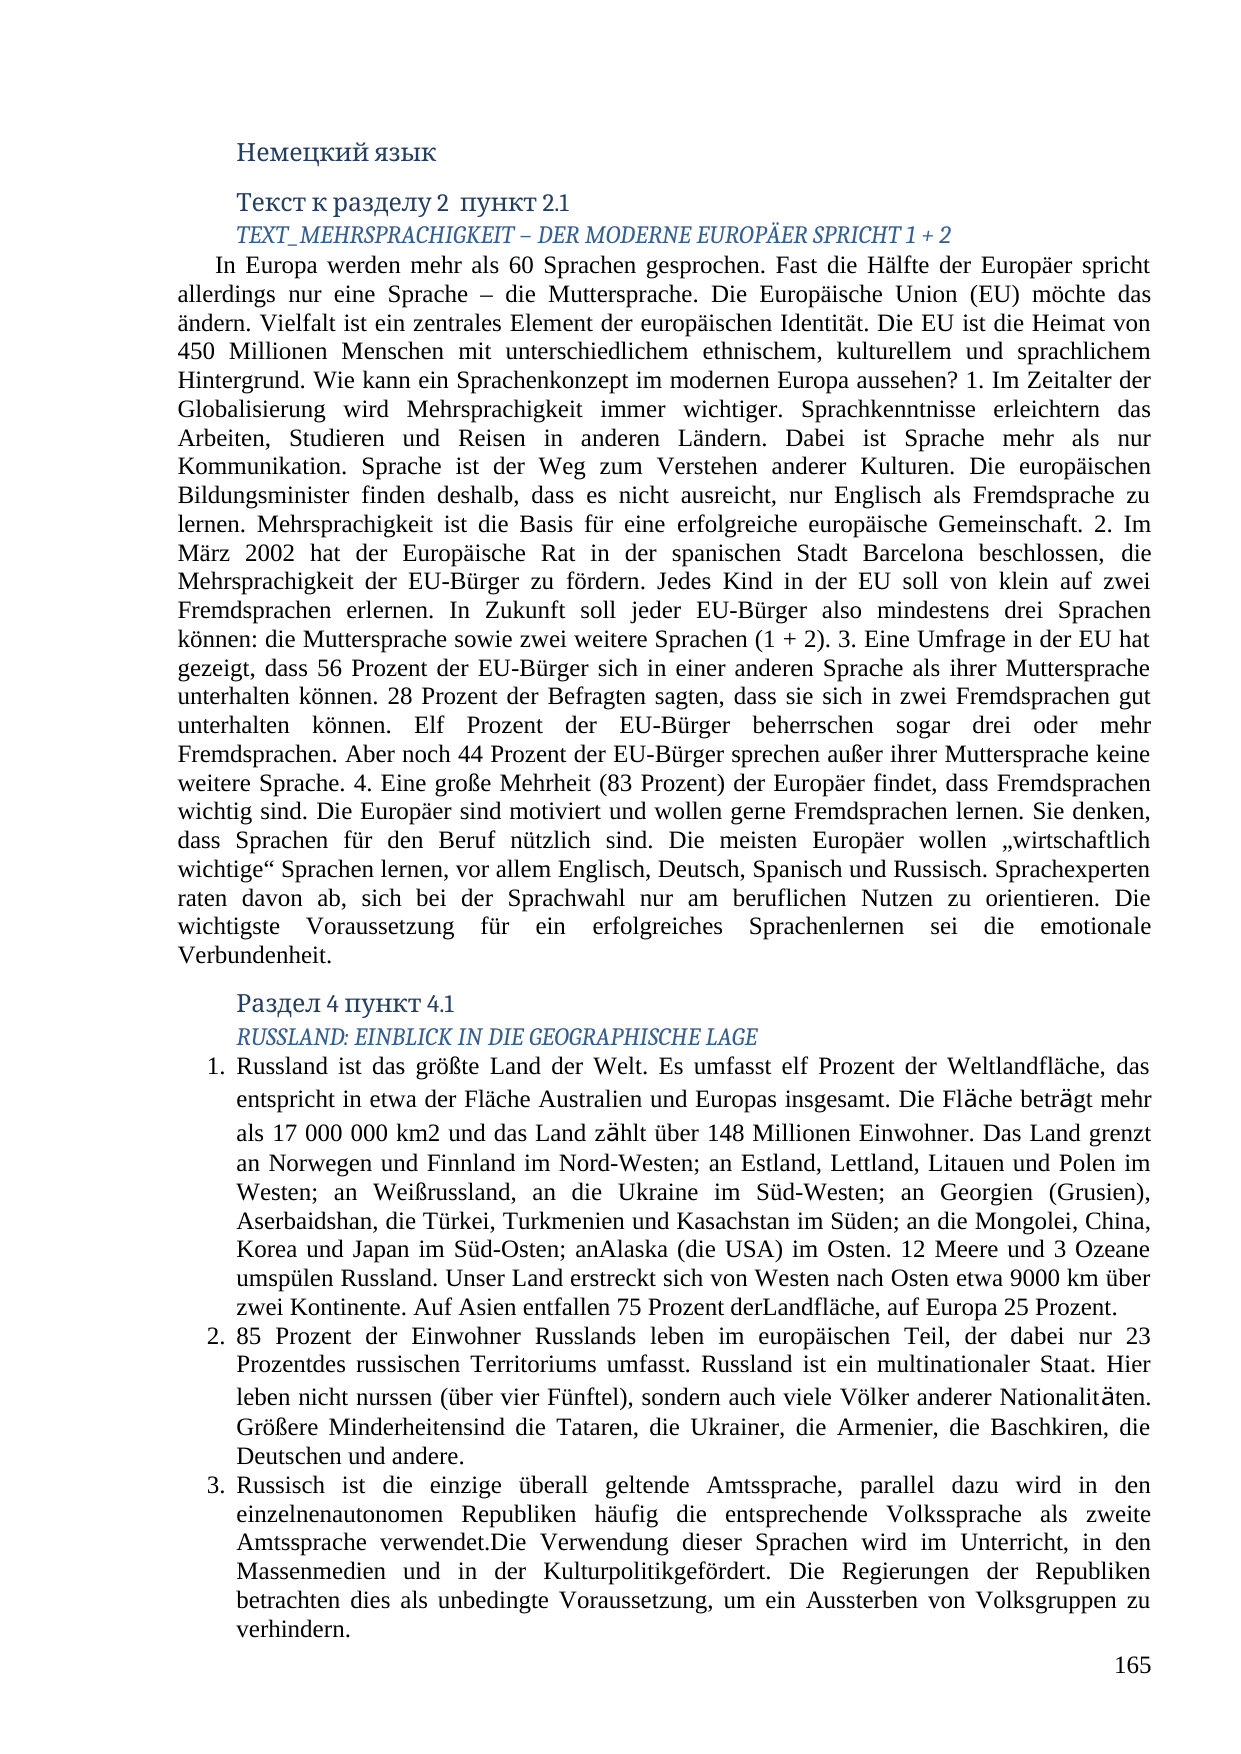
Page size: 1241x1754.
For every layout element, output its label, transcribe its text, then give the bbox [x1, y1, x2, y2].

list 1. Russland ist das größte Land der Welt. Es umfasst elf Prozent der Weltlandfläche, das entspricht in etwa der Fläche Australien und Europas insgesamt. Die Flӓche betrӓgt mehr als 17 000 000 km2 und das Land zӓhlt über 148 Millionen Einwohner. Das Land grenzt an Norwegen und Finnland im Nord-Westen; an Estland, Lettland, Litauen und Polen im Westen; an Weißrussland, an die Ukraine im Süd-Westen; an Georgien (Grusien), Aserbaidshan, die Türkei, Turkmenien und Kasachstan im Süden; an die Mongolei, China, Korea und Japan im Süd-Osten; anAlaska (die USA) im Osten. 12 Meere und 3 Ozeane umspülen Russland. Unser Land erstreckt sich von Westen nach Osten etwa 9000 km über zwei Kontinente. Auf Asien entfallen 75 Prozent derLandfläche, auf Europa 25 Prozent. [207, 1051, 1152, 1321]
subtitle Текст к разделу 2 пункт 2.1 [177, 188, 1152, 217]
subtitle RUSSLAND: EINBLICK IN DIE GEOGRAPHISCHE LAGE [177, 1023, 1152, 1051]
subtitle TEXT_MEHRSPRACHIGKEIT – DER MODERNE EUROPÄER SPRICHT 1 + 2 [177, 221, 1152, 250]
subtitle Немецкий язык [177, 139, 1152, 168]
list 3. Russisch ist die einzige überall geltende Amtssprache, parallel dazu wird in den einzelnenautonomen Republiken häufig die entsprechende Volkssprache als zweite Amtssprache verwendet.Die Verwendung dieser Sprachen wird im Unterricht, in den Massenmedien und in der Kulturpolitikgefördert. Die Regierungen der Republiken betrachten dies als unbedingte Voraussetzung, um ein Aussterben von Volksgruppen zu verhindern. [207, 1470, 1152, 1642]
text In Europa werden mehr als 60 Sprachen gesprochen. Fast die Hälfte der Europäer spricht allerdings nur eine Sprache – die Muttersprache. Die Europäische Union (EU) möchte das ändern. Vielfalt ist ein zentrales Element der europäischen Identität. Die EU ist die Heimat von 450 Millionen Menschen mit unterschiedlichem ethnischem, kulturellem und sprachlichem Hintergrund. Wie kann ein Sprachenkonzept im modernen Europa aussehen? 1. Im Zeitalter der Globalisierung wird Mehrsprachigkeit immer wichtiger. Sprachkenntnisse erleichtern das Arbeiten, Studieren und Reisen in anderen Ländern. Dabei ist Sprache mehr als nur Kommunikation. Sprache ist der Weg zum Verstehen anderer Kulturen. Die europäischen Bildungsminister finden deshalb, dass es nicht ausreicht, nur Englisch als Fremdsprache zu lernen. Mehrsprachigkeit ist die Basis für eine erfolgreiche europäische Gemeinschaft. 2. Im März 2002 hat der Europäische Rat in der spanischen Stadt Barcelona beschlossen, die Mehrsprachigkeit der EU-Bürger zu fördern. Jedes Kind in der EU soll von klein auf zwei Fremdsprachen erlernen. In Zukunft soll jeder EU-Bürger also mindestens drei Sprachen können: die Muttersprache sowie zwei weitere Sprachen (1 + 2). 3. Eine Umfrage in der EU hat gezeigt, dass 56 Prozent der EU-Bürger sich in einer anderen Sprache als ihrer Muttersprache unterhalten können. 28 Prozent der Befragten sagten, dass sie sich in zwei Fremdsprachen gut unterhalten können. Elf Prozent der EU-Bürger beherrschen sogar drei oder mehr Fremdsprachen. Aber noch 44 Prozent der EU-Bürger sprechen außer ihrer Muttersprache keine weitere Sprache. 4. Eine große Mehrheit (83 Prozent) der Europäer findet, dass Fremdsprachen wichtig sind. Die Europäer sind motiviert und wollen gerne Fremdsprachen lernen. Sie denken, dass Sprachen für den Beruf nützlich sind. Die meisten Europäer wollen „wirtschaftlich wichtige“ Sprachen lernen, vor allem Englisch, Deutsch, Spanisch und Russisch. Sprachexperten raten davon ab, sich bei der Sprachwahl nur am beruflichen Nutzen zu orientieren. Die wichtigste Voraussetzung für ein erfolgreiches Sprachenlernen sei die emotionale Verbundenheit. [177, 250, 1152, 969]
list 2. 85 Prozent der Einwohner Russlands leben im europäischen Teil, der dabei nur 23 Prozentdes russischen Territoriums umfasst. Russland ist ein multinationaler Staat. Hier leben nicht nurssen (über vier Fünftel), sondern auch viele Völker anderer Nationalitӓten. Größere Minderheitensind die Tataren, die Ukrainer, die Armenier, die Baschkiren, die Deutschen und andere. [207, 1321, 1152, 1470]
subtitle Раздел 4 пункт 4.1 [177, 990, 1152, 1018]
